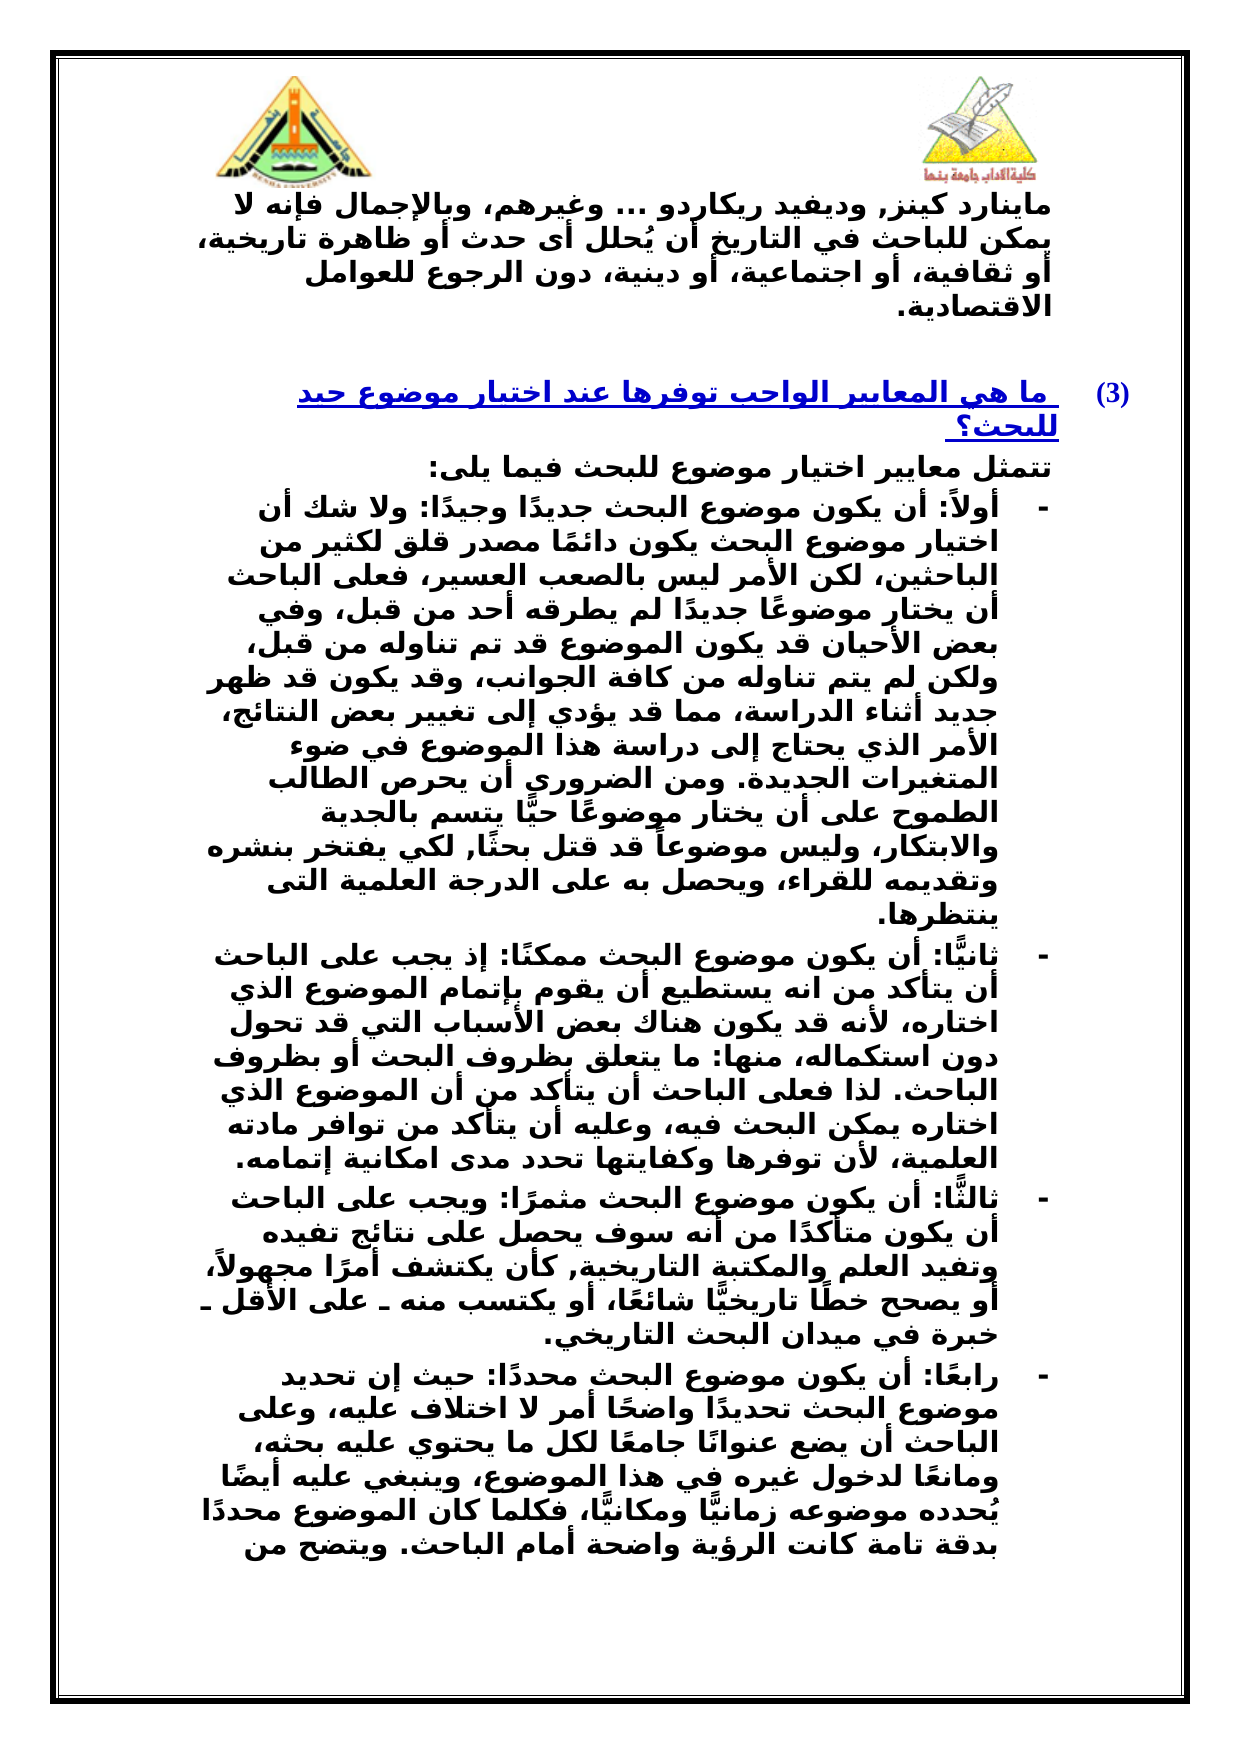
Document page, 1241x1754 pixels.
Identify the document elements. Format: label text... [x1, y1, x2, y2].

picture [918, 75, 1047, 188]
picture [215, 76, 377, 188]
list ثالثًّا: أن يكون موضوع البحث مثمرًا: ويجب على الباحث أن يكون متأكدًا من أنه سوف يحصل على نتائج تفيده وتفيد العلم والمكتبة التاريخية, كأن يكتشف أمرًا مجهولاً، أو يصحح خطًا تاريخيًّا شائعًا، أو يكتسب منه ـ على الأقل ـ خبرة في ميدان البحث التاريخي. [187, 1182, 1037, 1352]
text تتمثل معايير اختيار موضوع للبحث فيما يلى: [187, 450, 1053, 484]
list ما هي المعايير الواجب توفرها عند اختيار موضوع جيد للبحث؟ [187, 376, 1096, 444]
list أولاً: أن يكون موضوع البحث جديدًا وجيدًا: ولا شك أن اختيار موضوع البحث يكون دائمًا مصدر قلق لكثير من الباحثين، لكن الأمر ليس بالصعب العسير، فعلى الباحث أن يختار موضوعًا جديدًا لم يطرقه أحد من قبل، وفي بعض الأحيان قد يكون الموضوع قد تم تناوله من قبل، ولكن لم يتم تناوله من كافة الجوانب، وقد يكون قد ظهر جديد أثناء الدراسة، مما قد يؤدي إلى تغيير بعض النتائج، الأمر الذي يحتاج إلى دراسة هذا الموضوع في ضوء المتغيرات الجديدة. ومن الضرورى أن يحرص الطالب الطموح على أن يختار موضوعًا حيًّا يتسم بالجدية والابتكار، وليس موضوعاً قد قتل بحثًا, لكي يفتخر بنشره وتقديمه للقراء، ويحصل به على الدرجة العلمية التى ينتظرها. [187, 490, 1037, 932]
list ثانيًّا: أن يكون موضوع البحث ممكنًا: إذ يجب على الباحث أن يتأكد من انه يستطيع أن يقوم بإتمام الموضوع الذي اختاره، لأنه قد يكون هناك بعض الأسباب التي قد تحول دون استكماله، منها: ما يتعلق بظروف البحث أو بظروف الباحث. لذا فعلى الباحث أن يتأكد من أن الموضوع الذي اختاره يمكن البحث فيه، وعليه أن يتأكد من توافر مادته العلمية، لأن توفرها وكفايتها تحدد مدى امكانية إتمامه. [187, 938, 1037, 1176]
